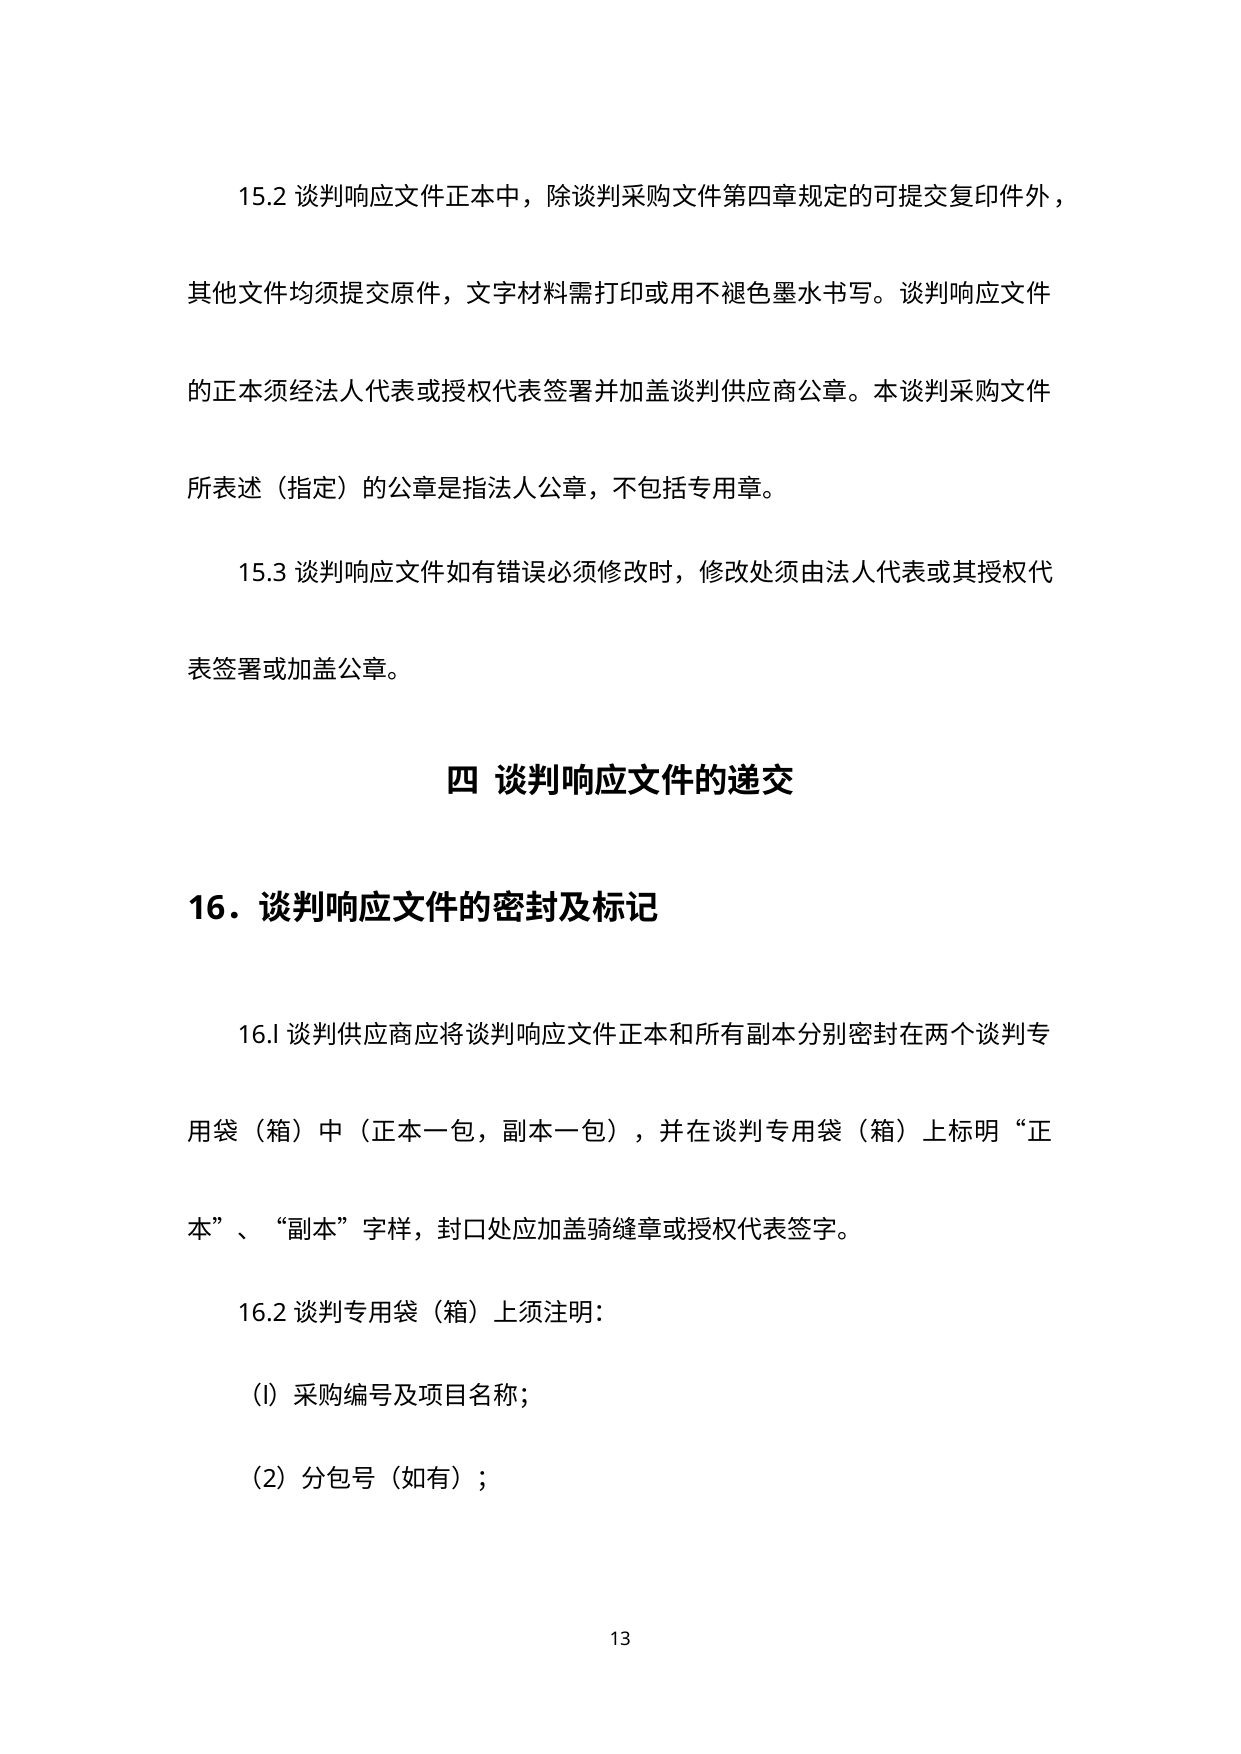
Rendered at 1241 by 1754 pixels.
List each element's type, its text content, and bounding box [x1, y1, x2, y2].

list （l）采购编号及项目名称； [187, 1361, 1053, 1426]
list 16.l 谈判供应商应将谈判响应文件正本和所有副本分别密封在两个谈判专用袋（箱）中（正本一包，副本一包），并在谈判专用袋（箱）上标明“正本”、“副本”字样，封口处应加盖骑缝章或授权代表签字。 [187, 1000, 1053, 1260]
list （2）分包号（如有）； [187, 1444, 1053, 1509]
list 15.2 谈判响应文件正本中，除谈判采购文件第四章规定的可提交复印件外，其他文件均须提交原件，文字材料需打印或用不褪色墨水书写。谈判响应文件的正本须经法人代表或授权代表签署并加盖谈判供应商公章。本谈判采购文件所表述（指定）的公章是指法人公章，不包括专用章。 [187, 162, 1053, 519]
list 16.2 谈判专用袋（箱）上须注明： [187, 1278, 1053, 1343]
subtitle 16．谈判响应文件的密封及标记 [187, 872, 1053, 937]
list 15.3 谈判响应文件如有错误必须修改时，修改处须由法人代表或其授权代表签署或加盖公章。 [187, 538, 1053, 700]
subtitle 四 谈判响应文件的递交 [187, 745, 1053, 810]
